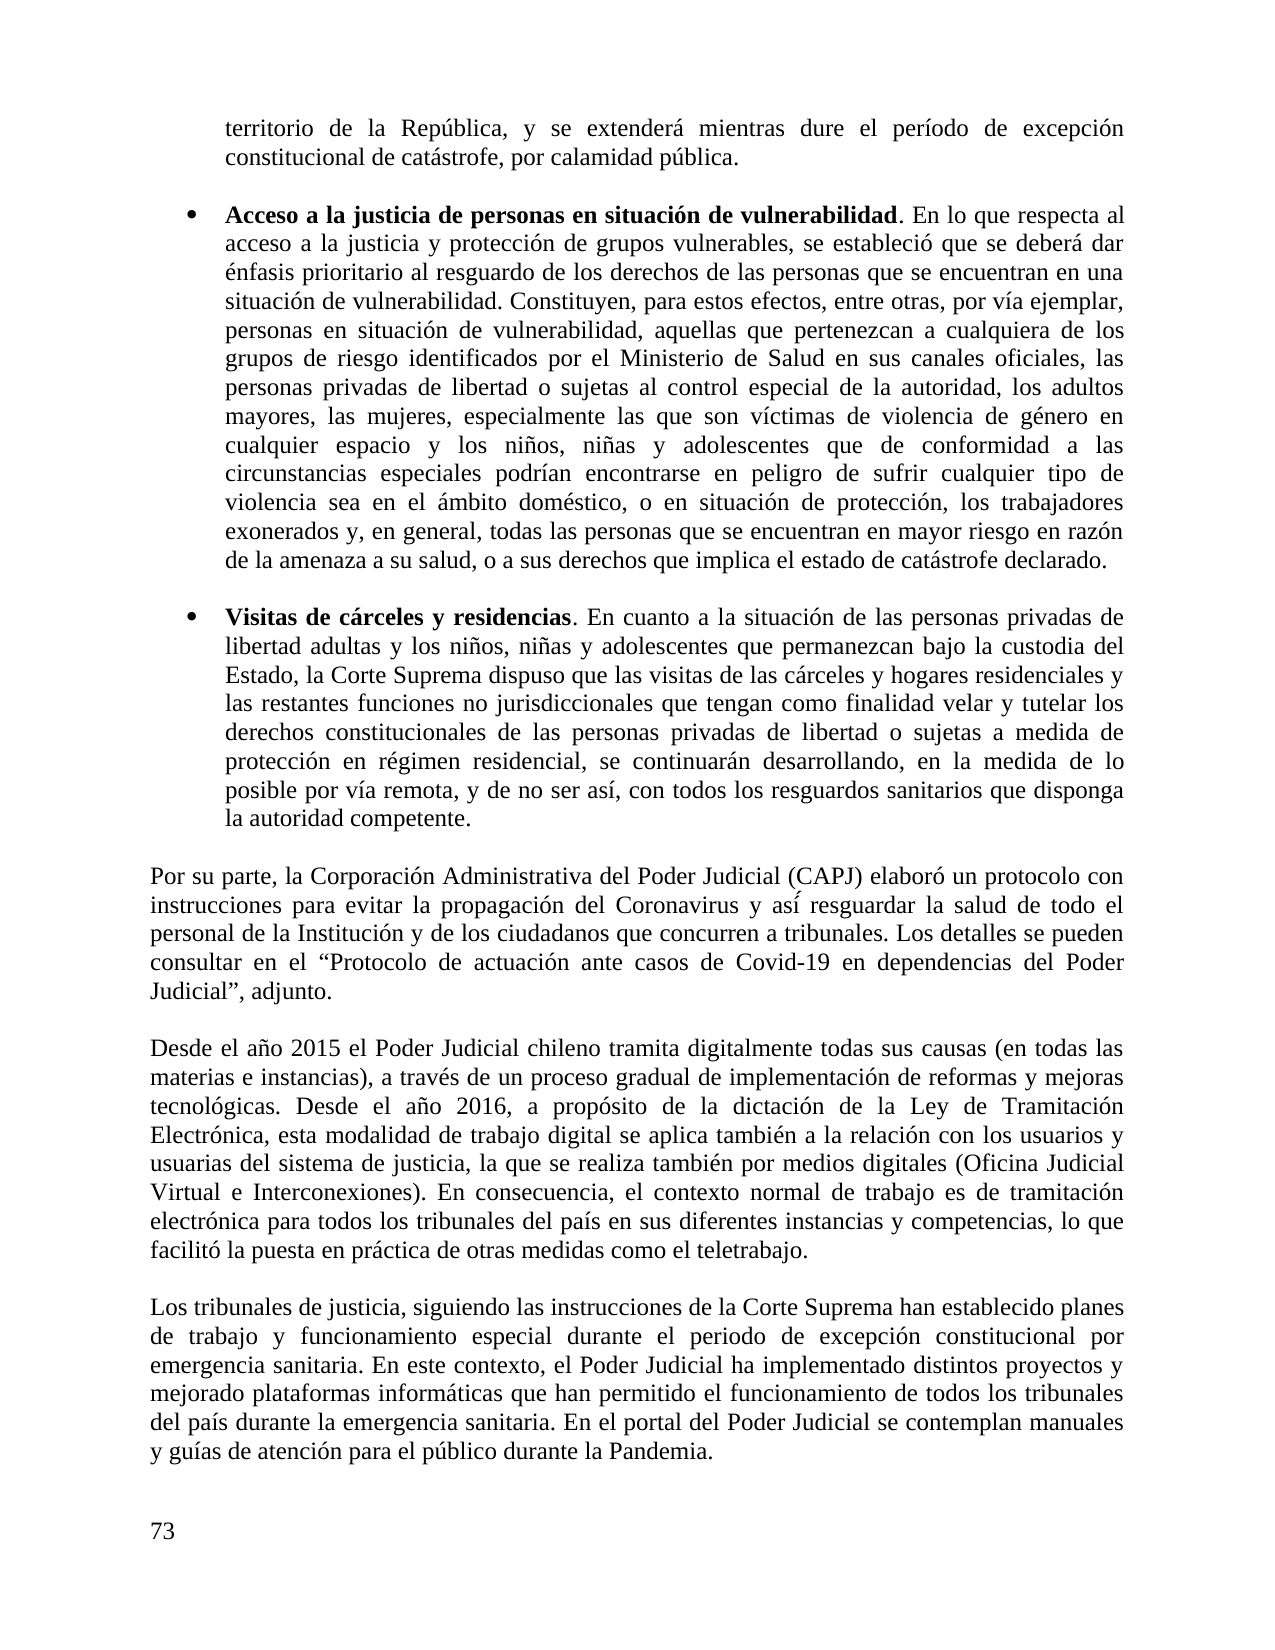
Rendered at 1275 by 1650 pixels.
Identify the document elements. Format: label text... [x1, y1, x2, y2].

list Acceso a la justicia de personas en situación de vulnerabilidad. En lo que respecta al acceso a la justicia y protección de grupos vulnerables, se estableció que se deberá dar énfasis prioritario al resguardo de los derechos de las personas que se encuentran en una situación de vulnerabilidad. Constituyen, para estos efectos, entre otras, por vía ejemplar, personas en situación de vulnerabilidad, aquellas que pertenezcan a cualquiera de los grupos de riesgo identificados por el Ministerio de Salud en sus canales oficiales, las personas privadas de libertad o sujetas al control especial de la autoridad, los adultos mayores, las mujeres, especialmente las que son víctimas de violencia de género en cualquier espacio y los niños, niñas y adolescentes que de conformidad a las circunstancias especiales podrían encontrarse en peligro de sufrir cualquier tipo de violencia sea en el ámbito doméstico, o en situación de protección, los trabajadores exonerados y, en general, todas las personas que se encuentran en mayor riesgo en razón de la amenaza a su salud, o a sus derechos que implica el estado de catástrofe declarado. [187, 200, 1125, 573]
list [187, 113, 1125, 171]
text Desde el año 2015 el Poder Judicial chileno tramita digitalmente todas sus causas (en todas las materias e instancias), a través de un proceso gradual de implementación de reformas y mejoras tecnológicas. Desde el año 2016, a propósito de la dictación de la Ley de Tramitación Electrónica, esta modalidad de trabajo digital se aplica también a la relación con los usuarios y usuarias del sistema de justicia, la que se realiza también por medios digitales (Oficina Judicial Virtual e Interconexiones). En consecuencia, el contexto normal de trabajo es de tramitación electrónica para todos los tribunales del país en sus diferentes instancias y competencias, lo que facilitó la puesta en práctica de otras medidas como el teletrabajo. [150, 1033, 1125, 1263]
text Los tribunales de justicia, siguiendo las instrucciones de la Corte Suprema han establecido planes de trabajo y funcionamiento especial durante el periodo de excepción constitucional por emergencia sanitaria. En este contexto, el Poder Judicial ha implementado distintos proyectos y mejorado plataformas informáticas que han permitido el funcionamiento de todos los tribunales del país durante la emergencia sanitaria. En el portal del Poder Judicial se contemplan manuales y guías de atención para el público durante la Pandemia. [150, 1292, 1125, 1465]
list Visitas de cárceles y residencias. En cuanto a la situación de las personas privadas de libertad adultas y los niños, niñas y adolescentes que permanezcan bajo la custodia del Estado, la Corte Suprema dispuso que las visitas de las cárceles y hogares residenciales y las restantes funciones no jurisdiccionales que tengan como finalidad velar y tutelar los derechos constitucionales de las personas privadas de libertad o sujetas a medida de protección en régimen residencial, se continuarán desarrollando, en la medida de lo posible por vía remota, y de no ser así, con todos los resguardos sanitarios que disponga la autoridad competente. [187, 602, 1125, 832]
text Por su parte, la Corporación Administrativa del Poder Judicial (CAPJ) elaboró un protocolo con instrucciones para evitar la propagación del Coronavirus y así́ resguardar la salud de todo el personal de la Institución y de los ciudadanos que concurren a tribunales. Los detalles se pueden consultar en el “Protocolo de actuación ante casos de Covid-19 en dependencias del Poder Judicial”, adjunto. [150, 861, 1125, 1005]
